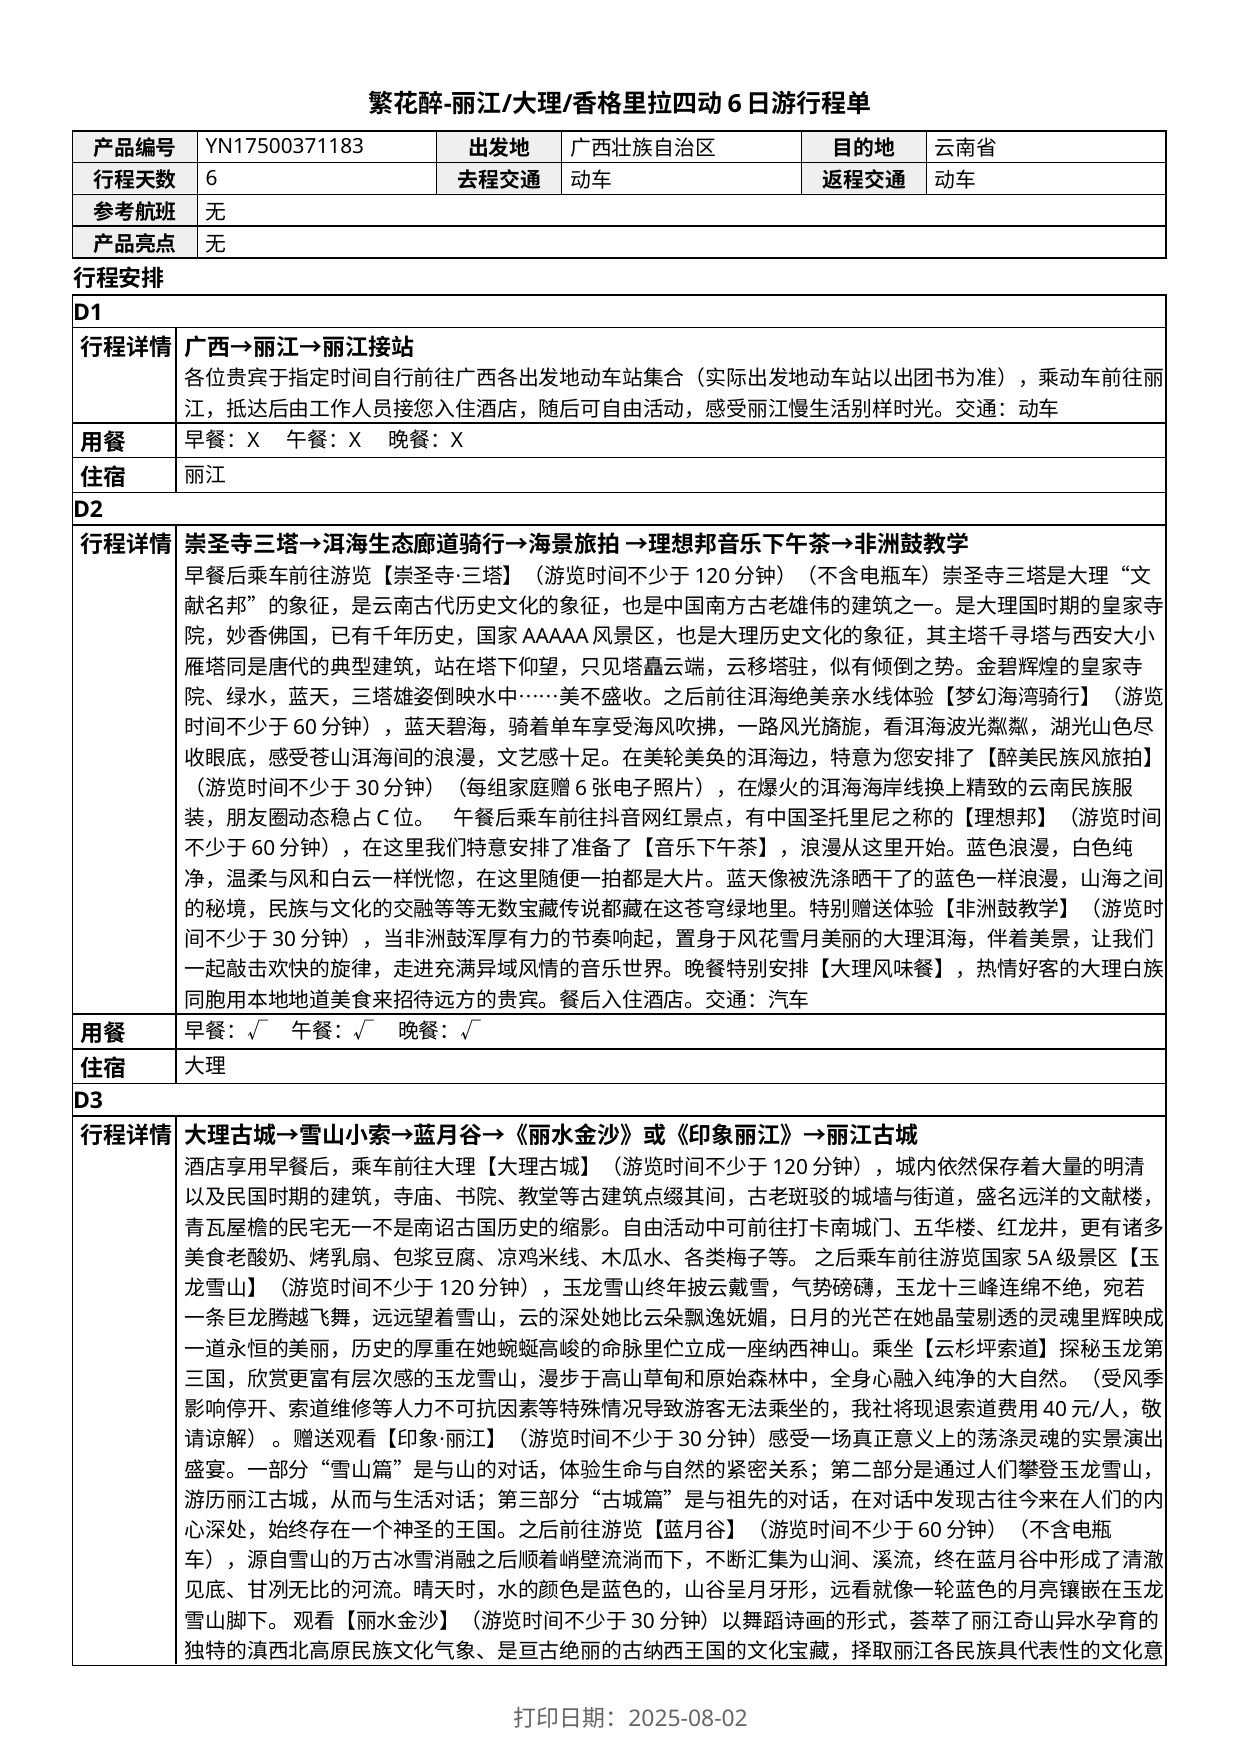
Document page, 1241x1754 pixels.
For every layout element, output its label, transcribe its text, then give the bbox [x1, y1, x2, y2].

table_header YN17500371183 [198, 132, 436, 162]
table_header D1 [73, 296, 1165, 327]
table_header 云南省 [927, 132, 1165, 162]
table_cell 行程详情 [73, 328, 175, 422]
table_header 广西壮族自治区 [562, 132, 801, 162]
table_cell 6 [198, 163, 436, 193]
table_cell 广西→丽江→丽江接站 各位贵宾于指定时间自行前往广西各出发地动车站集合（实际出发地动车站以出团书为准），乘动车前往丽江，抵达后由工作人员接您入住酒店，随后可自由活动，感受丽江慢生活别样时光。 [177, 328, 1165, 422]
table_cell 动车 [927, 163, 1165, 193]
table_cell 返程交通 [802, 163, 926, 193]
table_header 目的地 [802, 132, 926, 162]
table_cell 无 [198, 195, 1165, 225]
text 行程安排 [73, 260, 1167, 293]
table_cell 早餐：√ 午餐：√ 晚餐：√ [177, 1015, 1165, 1048]
table_cell 丽江 [177, 458, 1165, 492]
table_header 产品编号 [73, 132, 197, 162]
text 繁花醉-丽江/大理/香格里拉四动6日游行程单 [73, 83, 1167, 119]
table_cell 无 [198, 227, 1165, 257]
table_cell 住宿 [73, 1050, 175, 1083]
table_cell D3 [73, 1084, 1165, 1115]
table_cell 动车 [562, 163, 801, 193]
table_cell 行程天数 [73, 163, 197, 193]
table_cell 住宿 [73, 458, 175, 492]
table_cell 行程详情 [73, 526, 175, 1013]
table_cell 用餐 [73, 424, 175, 457]
table_cell 行程详情 [73, 1117, 175, 1664]
table_cell 用餐 [73, 1015, 175, 1048]
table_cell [177, 1117, 1165, 1664]
table_cell 早餐：X 午餐：X 晚餐：X [177, 424, 1165, 457]
table_cell 参考航班 [73, 195, 197, 225]
table_cell 大理 [177, 1050, 1165, 1083]
table_cell 产品亮点 [73, 227, 197, 257]
table_header 出发地 [437, 132, 561, 162]
table_cell D2 [73, 493, 1165, 524]
table_cell 去程交通 [437, 163, 561, 193]
table_cell 崇圣寺三塔→洱海生态廊道骑行→海景旅拍 →理想邦音乐下午茶→非洲鼓教学 早餐后乘车前往游览【崇圣寺·三塔】（游览时间不少于120分钟）（不含电瓶车）崇圣寺三塔是大理“文献名邦”的象征，是云南古代历史文化的象征，也是中国南方古老雄伟的建筑之一。是大理国时期的皇家寺院，妙香佛国，已有千年历史，国家AAAAA风景区，也是大理历史文化的象征，其主塔千寻塔与西安大小雁塔同是唐代的典型建筑，站在塔下仰望，只见塔矗云端，云移塔驻，似有倾倒之势。金碧辉煌的皇家寺院、绿水，蓝天，三塔雄姿倒映水中……美不盛收。 [177, 526, 1165, 1013]
